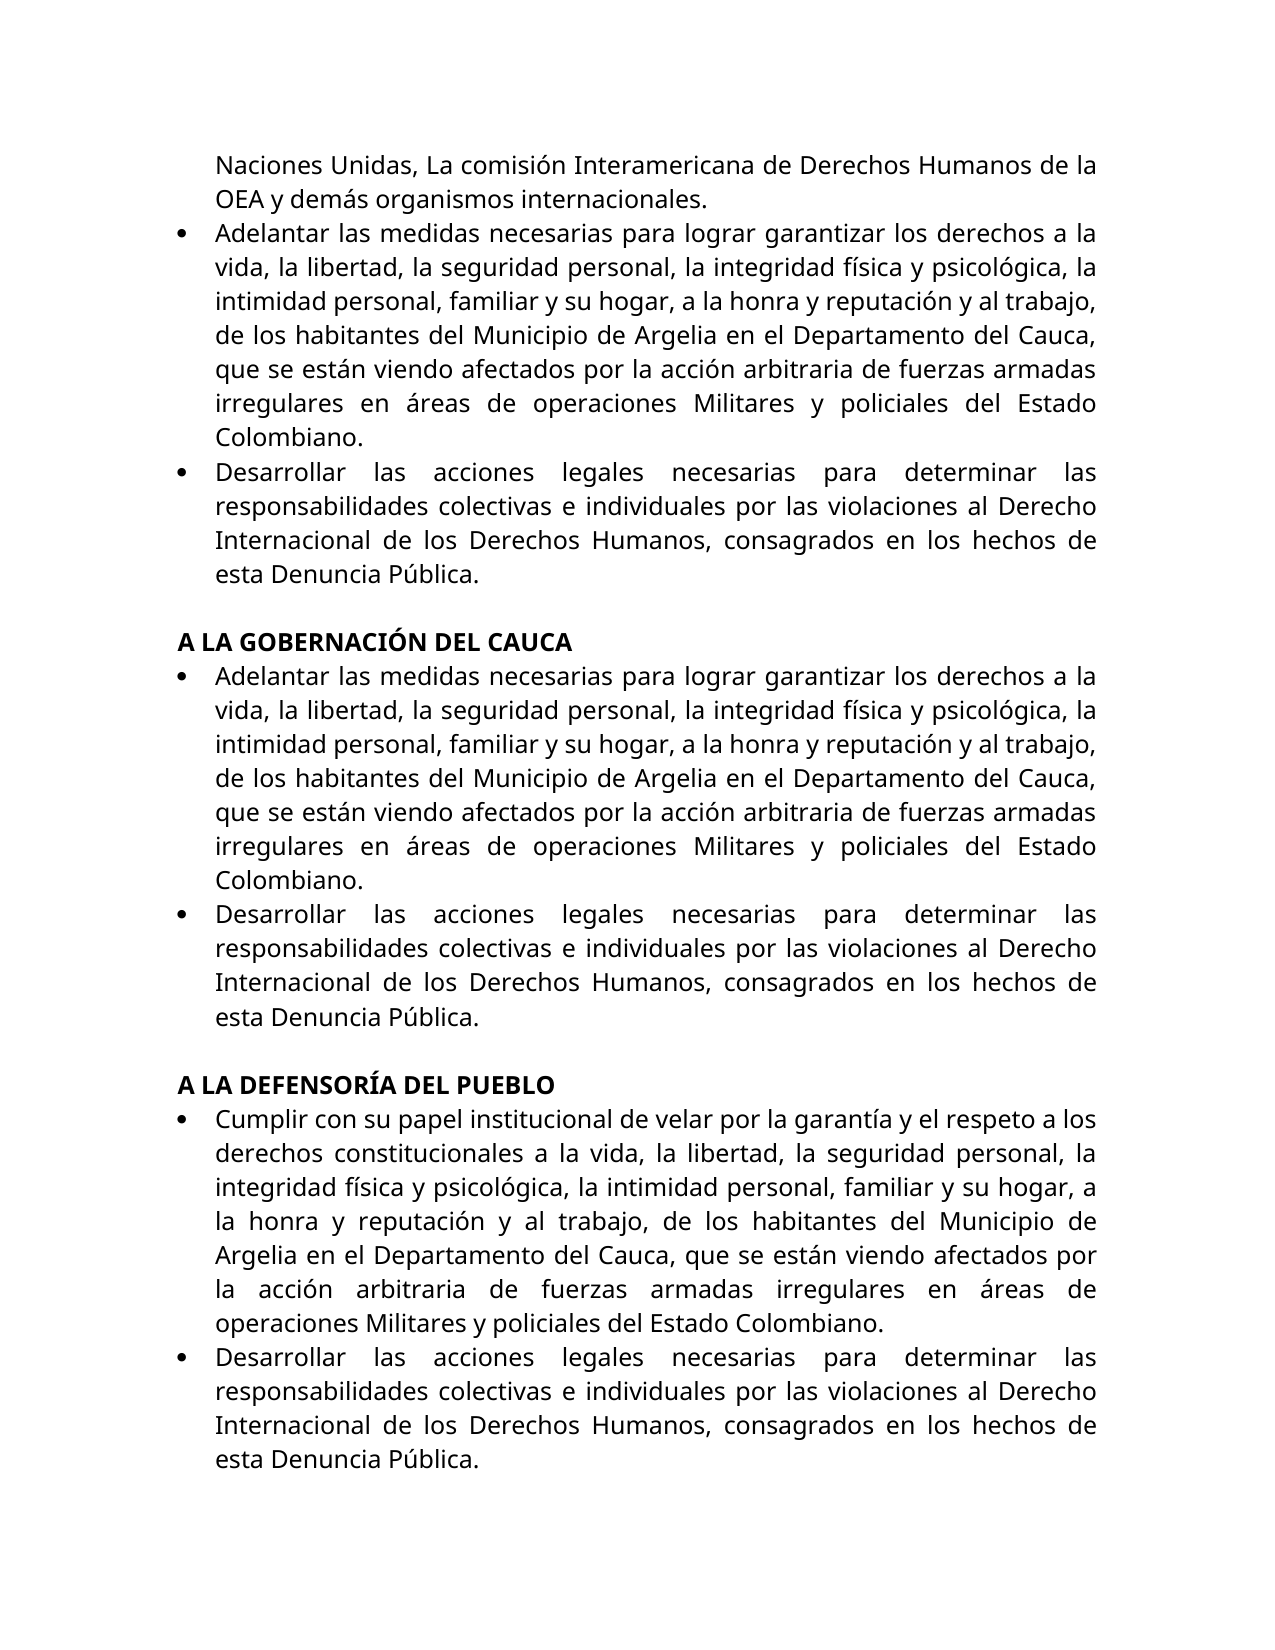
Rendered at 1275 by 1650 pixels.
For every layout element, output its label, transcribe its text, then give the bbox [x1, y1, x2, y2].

text A LA GOBERNACIÓN DEL CAUCA [177, 624, 1098, 658]
list Adelantar las medidas necesarias para lograr garantizar los derechos a la vida, la libertad, la seguridad personal, la integridad física y psicológica, la intimidad personal, familiar y su hogar, a la honra y reputación y al trabajo, de los habitantes del Municipio de Argelia en el Departamento del Cauca, que se están viendo afectados por la acción arbitraria de fuerzas armadas irregulares en áreas de operaciones Militares y policiales del Estado Colombiano. [177, 216, 1098, 454]
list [177, 148, 1098, 216]
list Desarrollar las acciones legales necesarias para determinar las responsabilidades colectivas e individuales por las violaciones al Derecho Internacional de los Derechos Humanos, consagrados en los hechos de esta Denuncia Pública. [177, 454, 1098, 590]
list Desarrollar las acciones legales necesarias para determinar las responsabilidades colectivas e individuales por las violaciones al Derecho Internacional de los Derechos Humanos, consagrados en los hechos de esta Denuncia Pública. [177, 1340, 1098, 1476]
list Adelantar las medidas necesarias para lograr garantizar los derechos a la vida, la libertad, la seguridad personal, la integridad física y psicológica, la intimidad personal, familiar y su hogar, a la honra y reputación y al trabajo, de los habitantes del Municipio de Argelia en el Departamento del Cauca, que se están viendo afectados por la acción arbitraria de fuerzas armadas irregulares en áreas de operaciones Militares y policiales del Estado Colombiano. [177, 658, 1098, 897]
list Cumplir con su papel institucional de velar por la garantía y el respeto a los derechos constitucionales a la vida, la libertad, la seguridad personal, la integridad física y psicológica, la intimidad personal, familiar y su hogar, a la honra y reputación y al trabajo, de los habitantes del Municipio de Argelia en el Departamento del Cauca, que se están viendo afectados por la acción arbitraria de fuerzas armadas irregulares en áreas de operaciones Militares y policiales del Estado Colombiano. [177, 1101, 1098, 1340]
list Desarrollar las acciones legales necesarias para determinar las responsabilidades colectivas e individuales por las violaciones al Derecho Internacional de los Derechos Humanos, consagrados en los hechos de esta Denuncia Pública. [177, 897, 1098, 1033]
text A LA DEFENSORÍA DEL PUEBLO [177, 1067, 1098, 1101]
